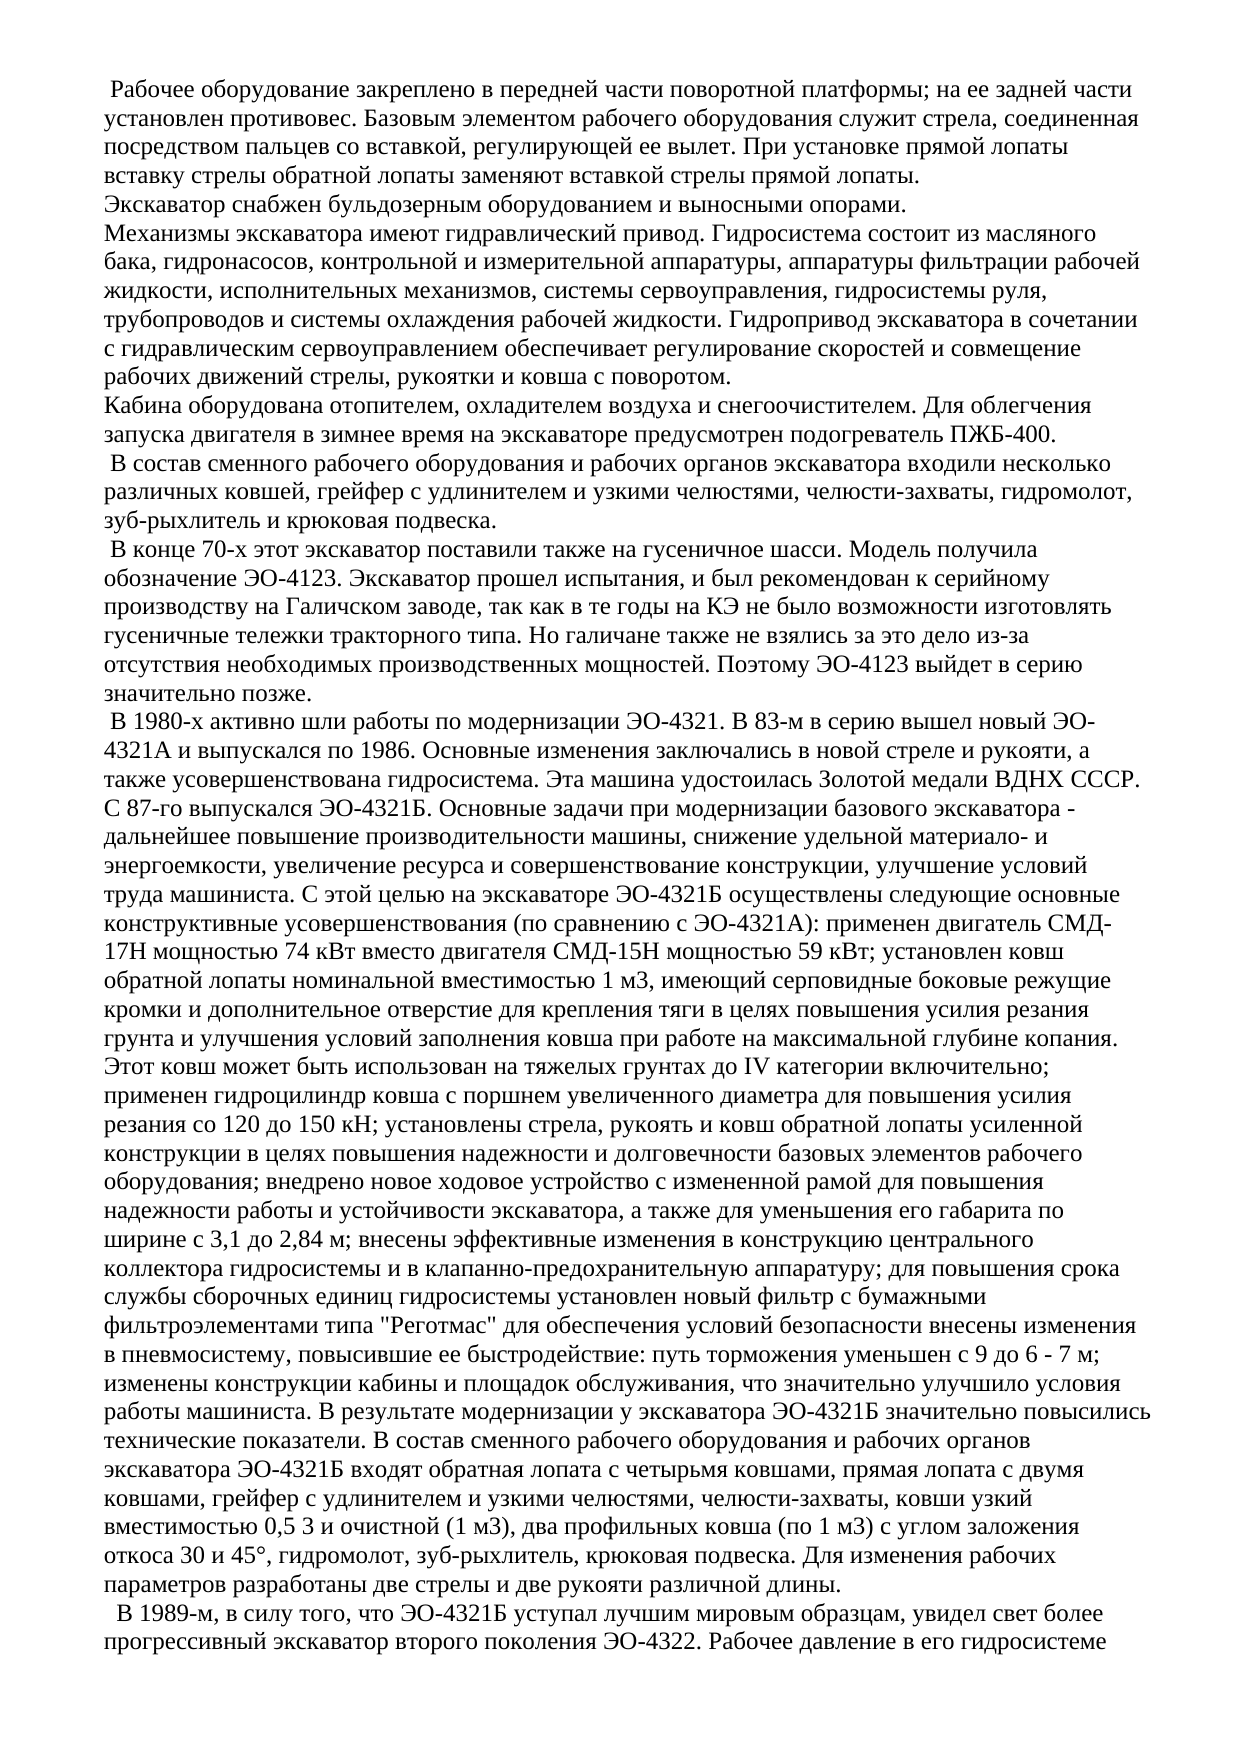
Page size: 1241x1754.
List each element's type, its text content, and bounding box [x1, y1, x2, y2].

text Механизмы экскаватора имеют гидравлический привод. Гидросистема состоит из масляного бака, гидронасосов, контрольной и измерительной аппаратуры, аппаратуры фильтрации рабочей жидкости, исполнительных механизмов, системы сервоуправления, гидросистемы руля, трубопроводов и системы охлаждения рабочей жидкости. Гидропривод экскаватора в сочетании с гидравлическим сервоуправлением обеспечивает регулирование скоростей и совмещение рабочих движений стрелы, рукоятки и ковша с поворотом. [103, 218, 1152, 390]
text В конце 70-х этот экскаватор поставили также на гусеничное шасси. Модель получила обозначение ЭО-4123. Экскаватор прошел испытания, и был рекомендован к серийному производству на Галичском заводе, так как в те годы на КЭ не было возможности изготовлять гусеничные тележки тракторного типа. Но галичане также не взялись за это дело из-за отсутствия необходимых производственных мощностей. Поэтому ЭО-4123 выйдет в серию значительно позже. В 1980-х активно шли работы по модернизации ЭО-4321. В 83-м в серию вышел новый ЭО-4321А и выпускался по 1986. Основные изменения заключались в новой стреле и рукояти, а также усовершенствована гидросистема. Эта машина удостоилась Золотой медали ВДНХ СССР. С 87-го выпускался ЭО-4321Б. Основные задачи при модернизации базового экскаватора - дальнейшее повышение производительности машины, снижение удельной материало- и энергоемкости, увеличение ресурса и совершенствование конструкции, улучшение условий труда машиниста. С этой целью на экскаваторе ЭО-4321Б осуществлены следующие основные конструктивные усовершенствования (по сравнению с ЭО-4321А): применен двигатель СМД-17Н мощностью 74 кВт вместо двигателя СМД-15Н мощностью 59 кВт; установлен ковш обратной лопаты номинальной вместимостью 1 м3, имеющий серповидные боковые режущие кромки и дополнительное отверстие для крепления тяги в целях повышения усилия резания грунта и улучшения условий заполнения ковша при работе на максимальной глубине копания. Этот ковш может быть использован на тяжелых грунтах до IV категории включительно; применен гидроцилиндр ковша с поршнем увеличенного диаметра для повышения усилия резания со 120 до 150 кН; установлены стрела, рукоять и ковш обратной лопаты усиленной конструкции в целях повышения надежности и долговечности базовых элементов рабочего оборудования; внедрено новое ходовое устройство с измененной рамой для повышения надежности работы и устойчивости экскаватора, а также для уменьшения его габарита по ширине с 3,1 до 2,84 м; внесены эффективные изменения в конструкцию центрального коллектора гидросистемы и в клапанно-предохранительную аппаратуру; для повышения срока службы сборочных единиц гидросистемы установлен новый фильтр с бумажными фильтроэлементами типа "Реготмас" для обеспечения условий безопасности внесены изменения в пневмосистему, повысившие ее быстродействие: путь торможения уменьшен с 9 до 6 - 7 м; изменены конструкции кабины и площадок обслуживания, что значительно улучшило условия работы машиниста. В результате модернизации у экскаватора ЭО-4321Б значительно повысились технические показатели. В состав сменного рабочего оборудования и рабочих органов экскаватора ЭО-4321Б входят обратная лопата с четырьмя ковшами, прямая лопата с двумя ковшами, грейфер с удлинителем и узкими челюстями, челюсти-захваты, ковши узкий вместимостью 0,5 3 и очистной (1 м3), два профильных ковша (по 1 м3) с углом заложения откоса 30 и 45°, гидромолот, зуб-рыхлитель, крюковая подвеска. Для изменения рабочих параметров разработаны две стрелы и две рукояти различной длины. [103, 534, 1152, 1598]
text Кабина оборудована отопителем, охладителем воздуха и снегоочистителем. Для облегчения запуска двигателя в зимнее время на экскаваторе предусмотрен подогреватель ПЖБ-400. [103, 390, 1152, 448]
text Рабочее оборудование закреплено в передней части поворотной платформы; на ее задней части установлен противовес. Базовым элементом рабочего оборудования служит стрела, соединенная посредством пальцев со вставкой, регулирующей ее вылет. При установке прямой лопаты вставку стрелы обратной лопаты заменяют вставкой стрелы прямой лопаты. [103, 74, 1152, 189]
text Экскаватор снабжен бульдозерным оборудованием и выносными опорами. [103, 189, 1152, 218]
text В состав сменного рабочего оборудования и рабочих органов экскаватора входили несколько различных ковшей, грейфер с удлинителем и узкими челюстями, челюсти-захваты, гидромолот, зуб-рыхлитель и крюковая подвеска. [103, 448, 1152, 534]
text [103, 1598, 1152, 1655]
